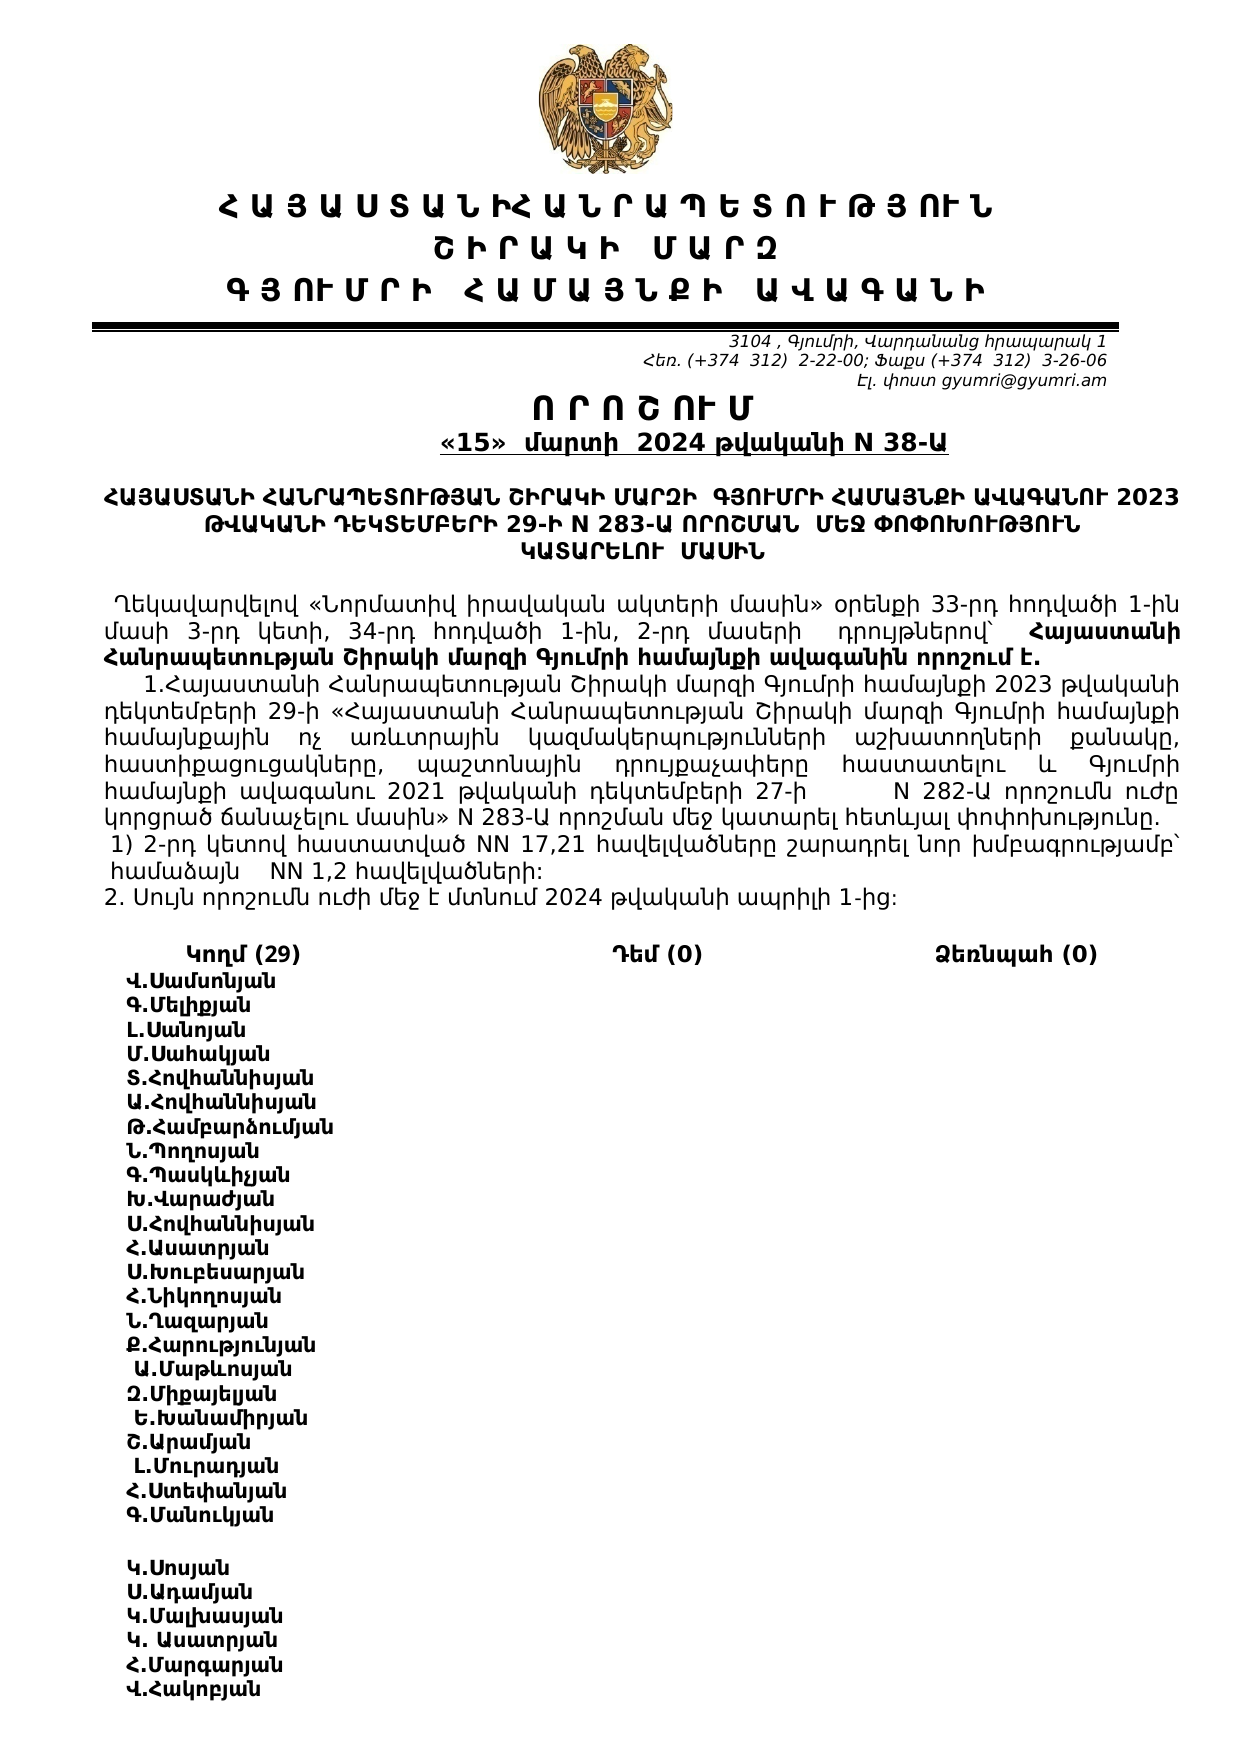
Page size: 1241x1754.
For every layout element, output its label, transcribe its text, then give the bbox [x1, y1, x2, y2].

text ՀԱՅԱՍՏԱՆԻ ՀԱՆՐԱՊԵՏՈՒԹՅԱՆ ՇԻՐԱԿԻ ՄԱՐԶԻ ԳՅՈՒՄՐԻ ՀԱՄԱՅՆՔԻ ԱՎԱԳԱՆՈՒ 2023 ԹՎԱԿԱՆԻ ԴԵԿՏԵՄԲԵՐԻ 29-Ի N 283-Ա ՈՐՈՇՄԱՆ ՄԵՋ ՓՈՓՈԽՈՒԹՅՈՒՆ [103, 484, 1181, 538]
text 1.Հայաստանի Հանրապետության Շիրակի մարզի Գյումրի համայնքի 2023 թվականի դեկտեմբերի 29-ի «Հայաստանի Հանրապետության Շիրակի մարզի Գյումրի համայնքի համայնքային ոչ առևտրային կազմակերպությունների աշխատողների քանակը, հաստիքացուցակները, պաշտոնային դրույքաչափերը հաստատելու և Գյումրի համայնքի ավագանու 2021 թվականի դեկտեմբերի 27-ի N 282-Ա որոշումն ուժը կորցրած ճանաչելու մասին» N 283-Ա որոշման մեջ կատարել հետևյալ փոփոխությունը. [103, 671, 1181, 831]
text «15» մարտի 2024 թվականի N 38-Ա [162, 429, 1181, 458]
picture [538, 44, 673, 174]
text 2. Սույն որոշումն ուժի մեջ է մտնում 2024 թվականի ապրիլի 1-ից: [103, 884, 1181, 911]
table_header Հ Ա Յ Ա Ս Տ Ա Ն ԻՀ Ա Ն Ր Ա Պ Ե Տ Ո Ւ Թ Յ ՈՒ Ն Շ Ի Ր Ա Կ Ի Մ Ա Ր Զ Գ Յ ՈՒ Մ Ր Ի Հ Ա Մ Ա Յ Ն Ք Ի Ա Վ Ա Գ Ա Ն Ի [92, 44, 1119, 322]
text Կողմ (29) Դեմ (0) Ձեռնպահ (0) [103, 938, 1181, 969]
table_cell 3104 , Գյումրի, Վարդանանց հրապարակ 1 Հեռ. (+374 312) 2-22-00; Ֆաքս (+374 312) 3-26-06 Էլ. փոստ gyumri@gyumri.am [92, 332, 1119, 390]
text ԿԱՏԱՐԵԼՈՒ ՄԱՍԻՆ [103, 538, 1181, 564]
text Ղեկավարվելով «Նորմատիվ իրավական ակտերի մասին» օրենքի 33-րդ հոդվածի 1-ին մասի 3-րդ կետի, 34-րդ հոդվածի 1-ին, 2-րդ մասերի դրույթներով՝ Հայաստանի Հանրապետության Շիրակի մարզի Գյումրի համայնքի ավագանին որոշում է. [103, 591, 1181, 671]
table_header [92, 969, 1240, 1750]
list Ո Ր Ո Շ ՈՒ Մ [103, 390, 1181, 429]
text 1) 2-րդ կետով հաստատված NN 17,21 հավելվածները շարադրել նոր խմբագրությամբ՝ համաձայն NN 1,2 հավելվածների: [110, 831, 1181, 884]
